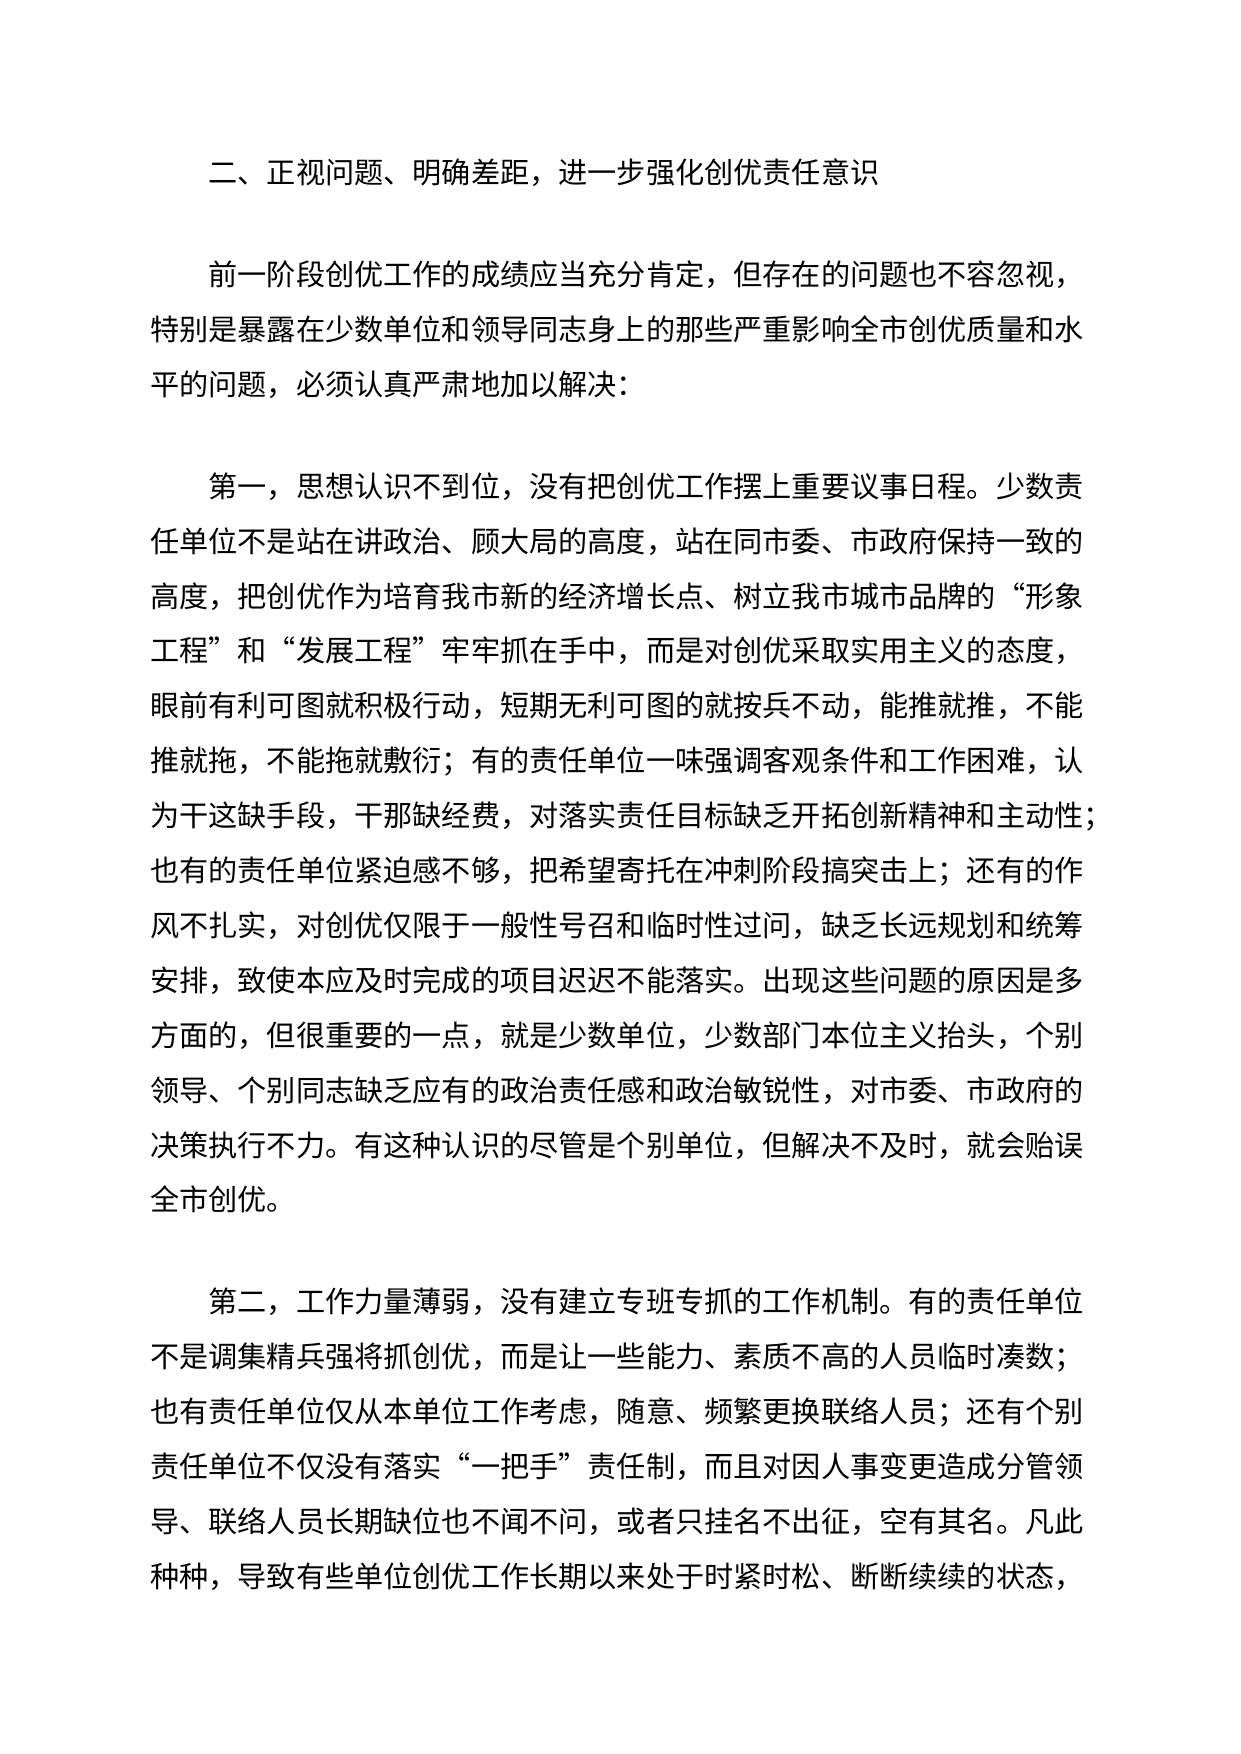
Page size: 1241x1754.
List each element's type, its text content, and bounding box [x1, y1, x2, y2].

text 第一，思想认识不到位，没有把创优工作摆上重要议事日程。少数责任单位不是站在讲政治、顾大局的高度，站在同市委、市政府保持一致的高度，把创优作为培育我市新的经济增长点、树立我市城市品牌的“形象工程”和“发展工程”牢牢抓在手中，而是对创优采取实用主义的态度，眼前有利可图就积极行动，短期无利可图的就按兵不动，能推就推，不能推就拖，不能拖就敷衍；有的责任单位一味强调客观条件和工作困难，认为干这缺手段，干那缺经费，对落实责任目标缺乏开拓创新精神和主动性；也有的责任单位紧迫感不够，把希望寄托在冲刺阶段搞突击上；还有的作风不扎实，对创优仅限于一般性号召和临时性过问，缺乏长远规划和统筹安排，致使本应及时完成的项目迟迟不能落实。出现这些问题的原因是多方面的，但很重要的一点，就是少数单位，少数部门本位主义抬头，个别领导、个别同志缺乏应有的政治责任感和政治敏锐性，对市委、市政府的决策执行不力。有这种认识的尽管是个别单位，但解决不及时，就会贻误全市创优。 [150, 463, 1090, 1219]
text 二、正视问题、明确差距，进一步强化创优责任意识 [150, 150, 1090, 192]
text 前一阶段创优工作的成绩应当充分肯定，但存在的问题也不容忽视，特别是暴露在少数单位和领导同志身上的那些严重影响全市创优质量和水平的问题，必须认真严肃地加以解决： [150, 252, 1090, 404]
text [150, 1279, 1090, 1596]
